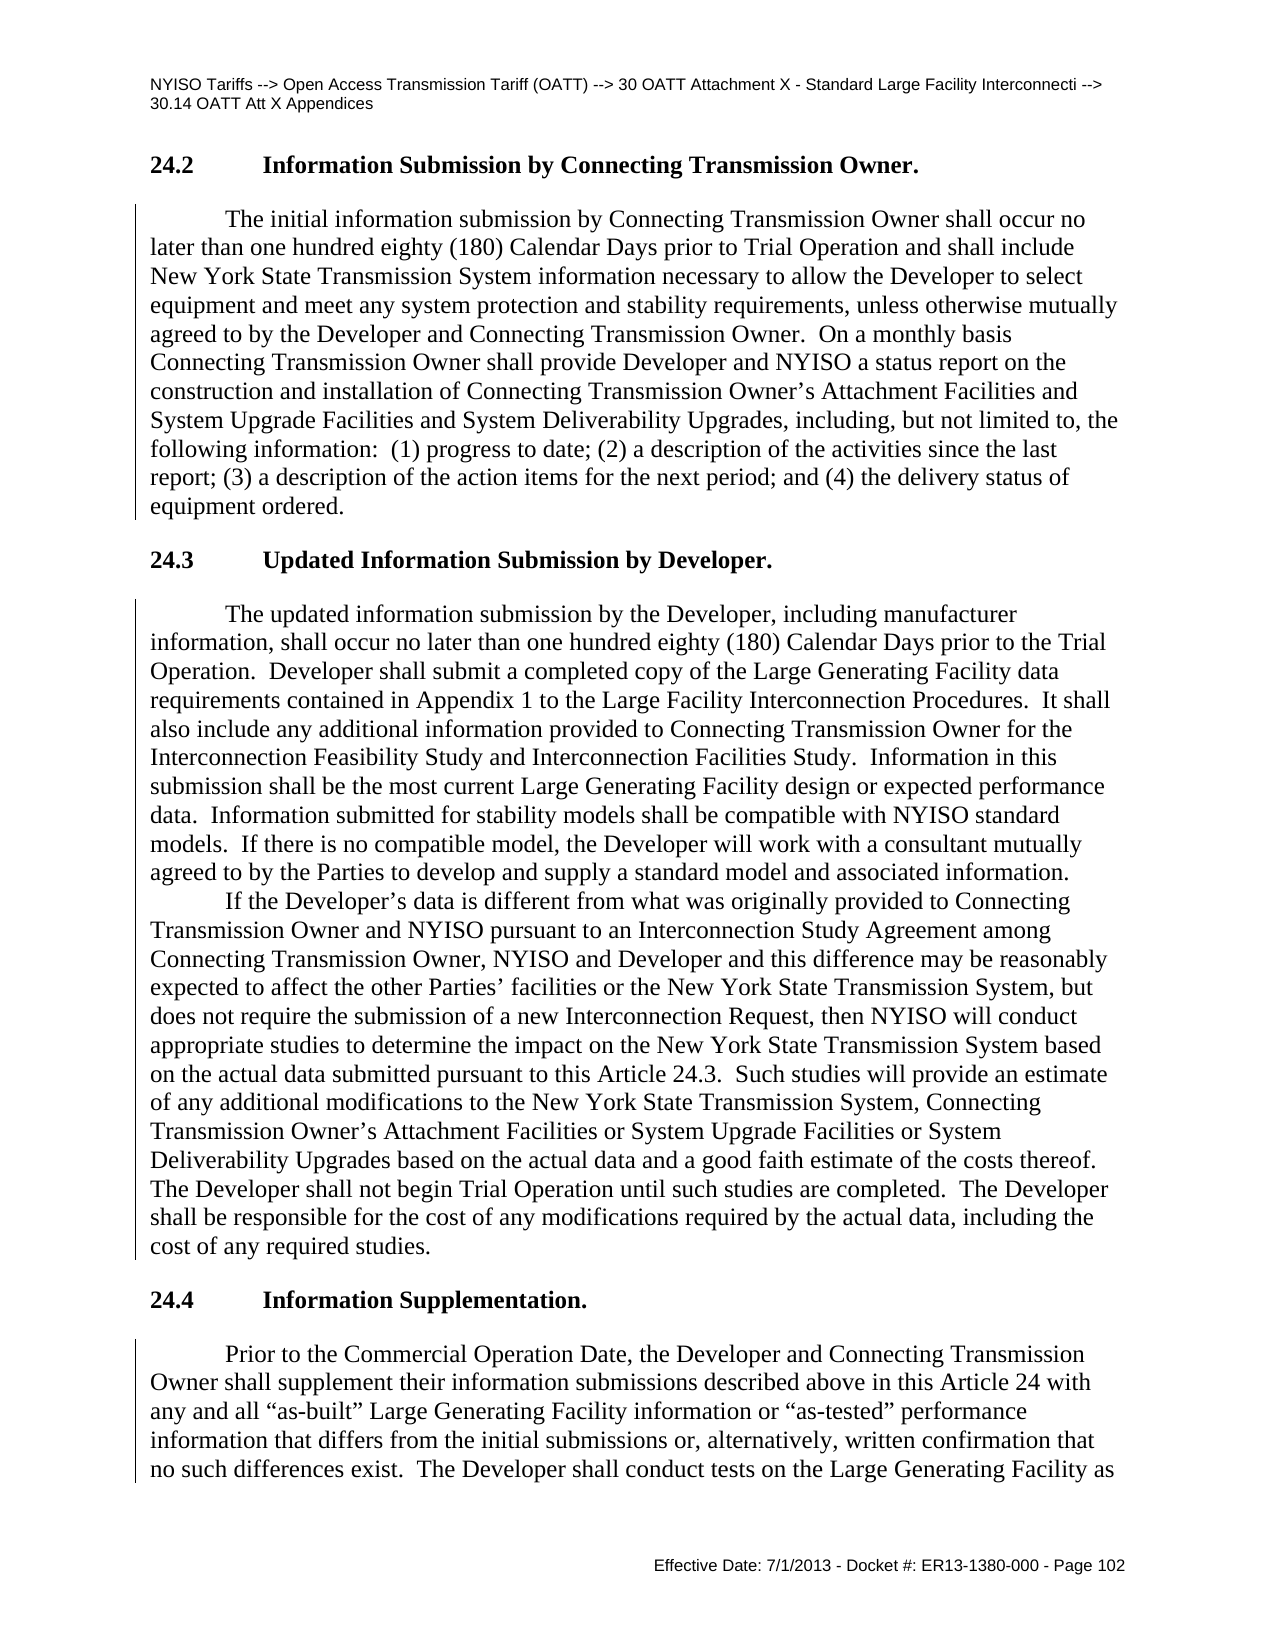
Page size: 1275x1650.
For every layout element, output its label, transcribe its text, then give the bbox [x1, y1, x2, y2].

subtitle 24.3 Updated Information Submission by Developer. [150, 545, 1059, 574]
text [150, 1339, 1125, 1482]
subtitle 24.4 Information Supplementation. [150, 1285, 1059, 1314]
subtitle 24.2 Information Submission by Connecting Transmission Owner. [150, 150, 1059, 179]
text The updated information submission by the Developer, including manufacturer information, shall occur no later than one hundred eighty (180) Calendar Days prior to the Trial Operation. Developer shall submit a completed copy of the Large Generating Facility data requirements contained in Appendix 1 to the Large Facility Interconnection Procedures. It shall also include any additional information provided to Connecting Transmission Owner for the Interconnection Feasibility Study and Interconnection Facilities Study. Information in this submission shall be the most current Large Generating Facility design or expected performance data. Information submitted for stability models shall be compatible with NYISO standard models. If there is no compatible model, the Developer will work with a consultant mutually agreed to by the Parties to develop and supply a standard model and associated information. [150, 599, 1125, 886]
text If the Developer’s data is different from what was originally provided to Connecting Transmission Owner and NYISO pursuant to an Interconnection Study Agreement among Connecting Transmission Owner, NYISO and Developer and this difference may be reasonably expected to affect the other Parties’ facilities or the New York State Transmission System, but does not require the submission of a new Interconnection Request, then NYISO will conduct appropriate studies to determine the impact on the New York State Transmission System based on the actual data submitted pursuant to this Article 24.3. Such studies will provide an estimate of any additional modifications to the New York State Transmission System, Connecting Transmission Owner’s Attachment Facilities or System Upgrade Facilities or System Deliverability Upgrades based on the actual data and a good faith estimate of the costs thereof. The Developer shall not begin Trial Operation until such studies are completed. The Developer shall be responsible for the cost of any modifications required by the actual data, including the cost of any required studies. [150, 886, 1125, 1260]
text The initial information submission by Connecting Transmission Owner shall occur no later than one hundred eighty (180) Calendar Days prior to Trial Operation and shall include New York State Transmission System information necessary to allow the Developer to select equipment and meet any system protection and stability requirements, unless otherwise mutually agreed to by the Developer and Connecting Transmission Owner. On a monthly basis Connecting Transmission Owner shall provide Developer and NYISO a status report on the construction and installation of Connecting Transmission Owner’s Attachment Facilities and System Upgrade Facilities and System Deliverability Upgrades, including, but not limited to, the following information: (1) progress to date; (2) a description of the activities since the last report; (3) a description of the action items for the next period; and (4) the delivery status of equipment ordered. [150, 204, 1125, 520]
